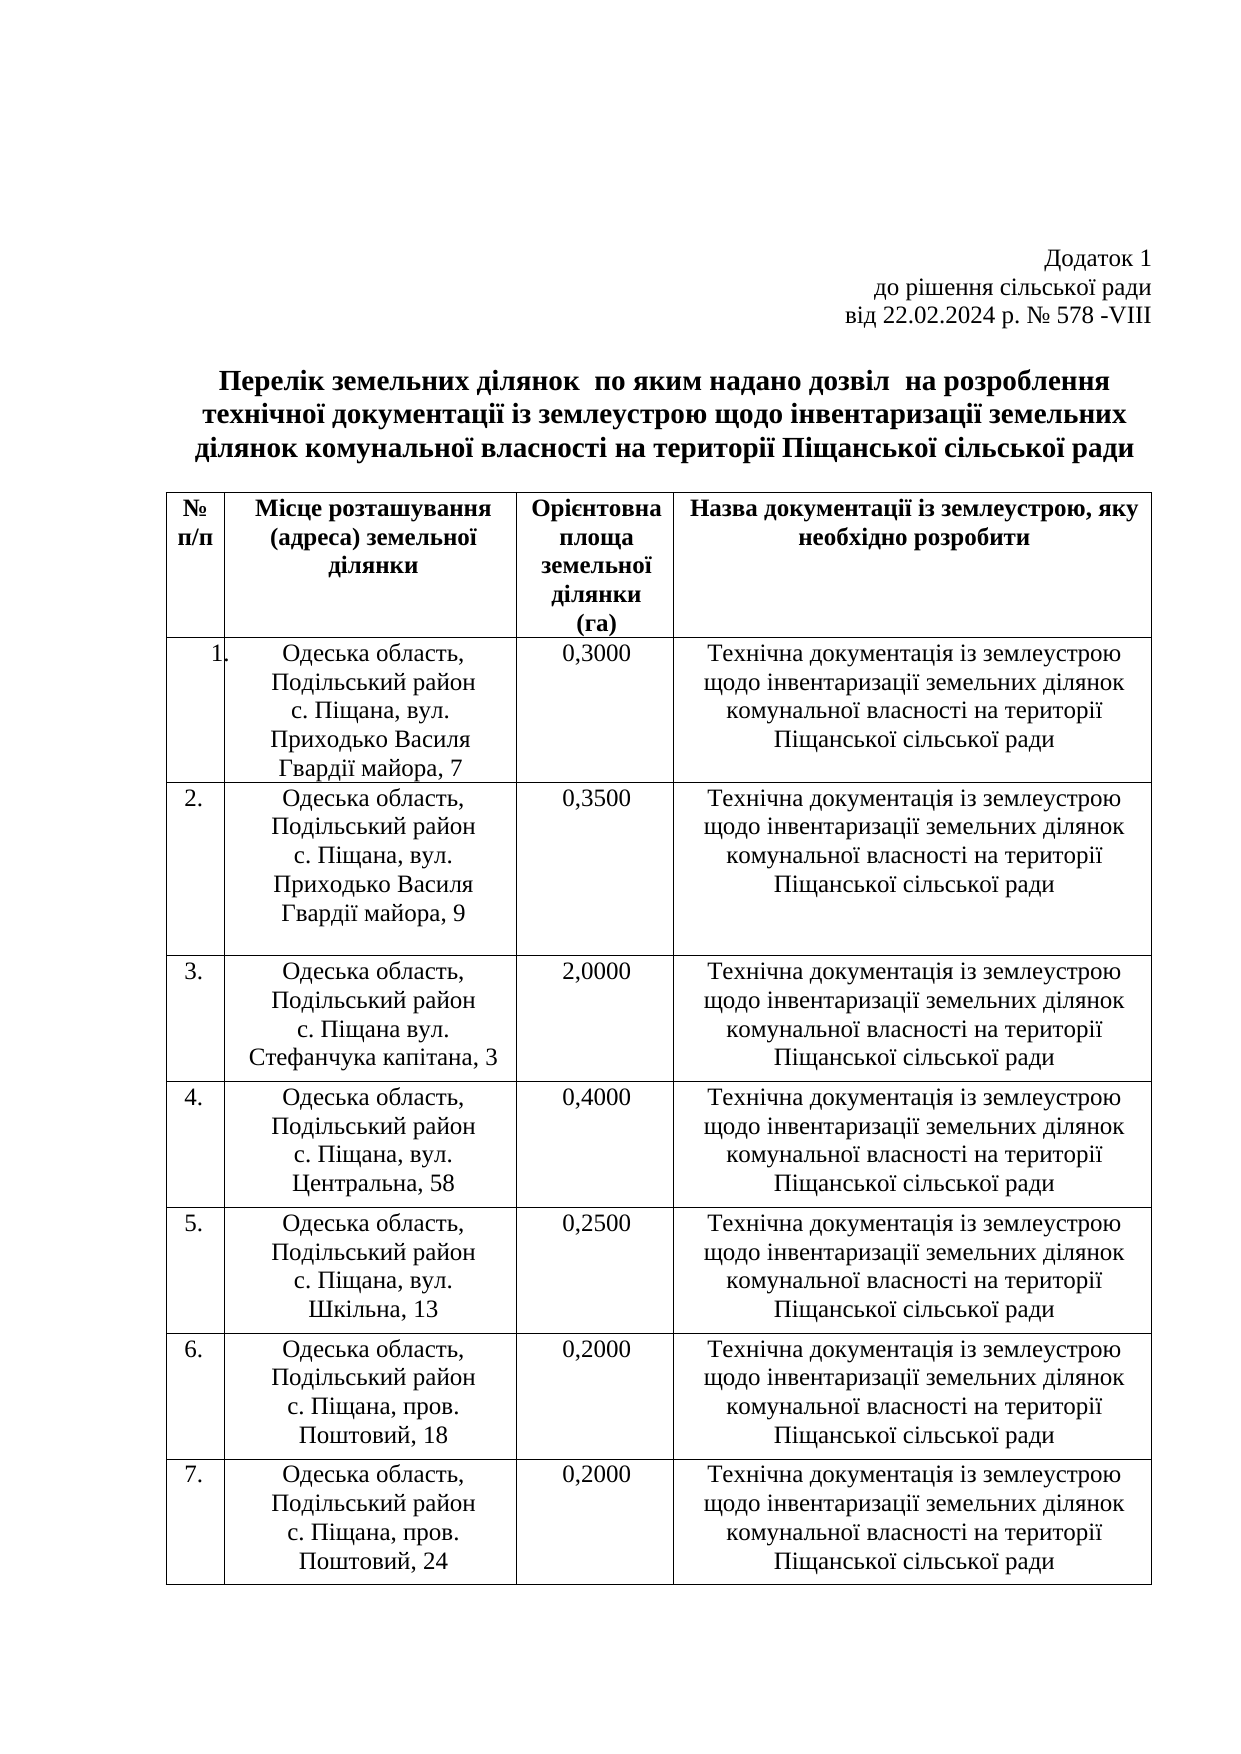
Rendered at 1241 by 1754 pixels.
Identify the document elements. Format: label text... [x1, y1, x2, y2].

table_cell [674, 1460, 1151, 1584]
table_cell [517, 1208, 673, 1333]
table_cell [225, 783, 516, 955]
text від 22.02.2024 р. № 578 -VIII [177, 300, 1152, 329]
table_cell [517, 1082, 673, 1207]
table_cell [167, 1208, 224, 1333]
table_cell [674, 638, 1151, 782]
text до рішення сільської ради [177, 272, 1152, 300]
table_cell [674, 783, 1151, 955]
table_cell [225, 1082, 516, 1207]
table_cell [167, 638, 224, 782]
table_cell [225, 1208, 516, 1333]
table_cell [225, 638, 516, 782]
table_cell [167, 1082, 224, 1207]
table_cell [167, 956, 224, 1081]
text Додаток 1 [886, 243, 1152, 272]
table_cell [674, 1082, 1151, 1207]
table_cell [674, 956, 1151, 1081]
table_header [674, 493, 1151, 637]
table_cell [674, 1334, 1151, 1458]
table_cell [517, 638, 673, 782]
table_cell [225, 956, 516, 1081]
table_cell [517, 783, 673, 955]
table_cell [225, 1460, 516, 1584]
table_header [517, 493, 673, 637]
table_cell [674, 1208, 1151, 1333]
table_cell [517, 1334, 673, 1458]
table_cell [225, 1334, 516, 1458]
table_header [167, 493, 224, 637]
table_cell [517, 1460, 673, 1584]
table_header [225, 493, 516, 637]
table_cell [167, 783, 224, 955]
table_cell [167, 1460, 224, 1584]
text Перелік земельних ділянок по яким надано дозвіл на розроблення технічної документації із землеустрою щодо інвентаризації земельних ділянок комунальної власності на території Піщанської сільської ради [177, 363, 1152, 463]
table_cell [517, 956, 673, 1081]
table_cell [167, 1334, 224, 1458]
